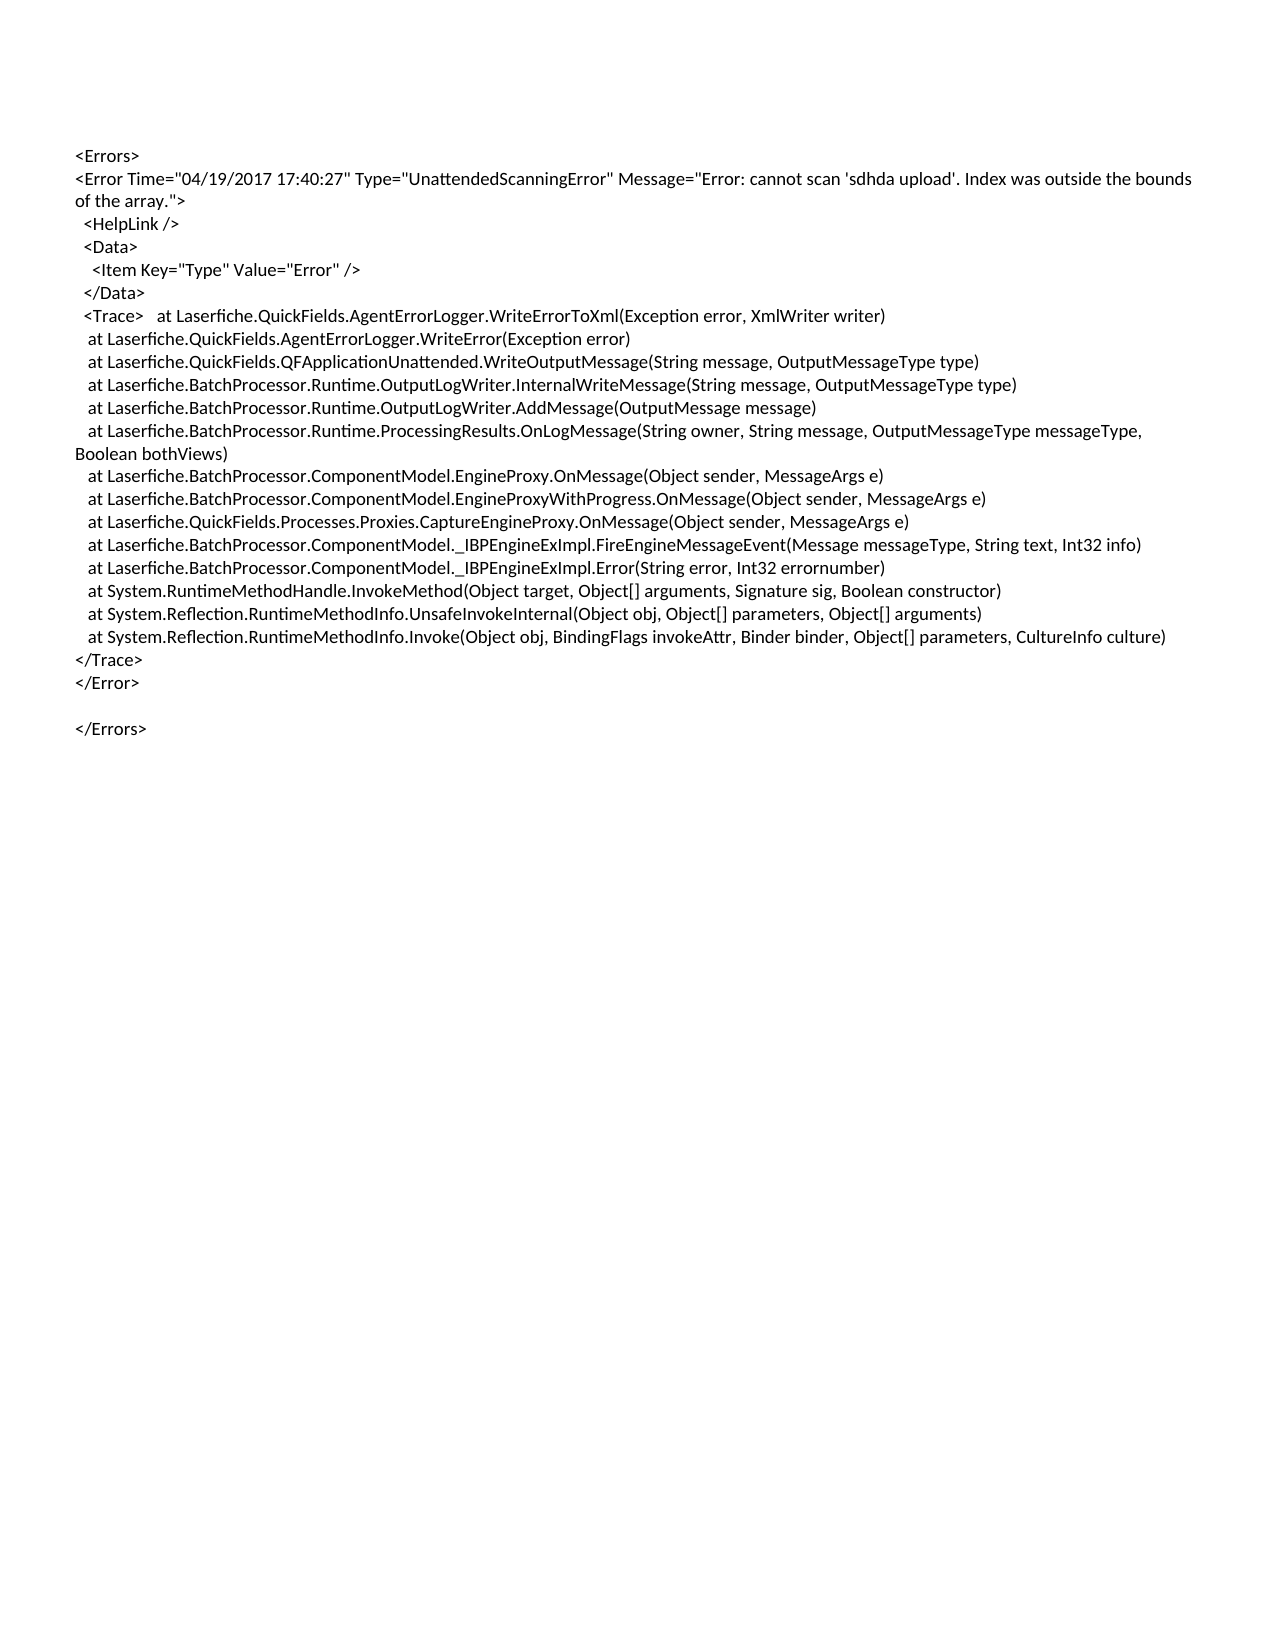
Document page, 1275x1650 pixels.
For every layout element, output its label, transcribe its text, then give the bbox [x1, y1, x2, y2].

text at Laserfiche.QuickFields.AgentErrorLogger.WriteError(Exception error) [75, 327, 1200, 350]
text </Errors> [75, 717, 1200, 739]
text at Laserfiche.BatchProcessor.ComponentModel._IBPEngineExImpl.FireEngineMessageEvent(Message messageType, String text, Int32 info) [75, 533, 1200, 556]
text at System.RuntimeMethodHandle.InvokeMethod(Object target, Object[] arguments, Signature sig, Boolean constructor) [75, 579, 1200, 602]
text </Trace> [75, 648, 1200, 671]
text at Laserfiche.BatchProcessor.Runtime.OutputLogWriter.AddMessage(OutputMessage message) [75, 396, 1200, 419]
text </Error> [75, 671, 1200, 694]
text at Laserfiche.BatchProcessor.ComponentModel.EngineProxy.OnMessage(Object sender, MessageArgs e) [75, 464, 1200, 487]
text at Laserfiche.QuickFields.Processes.Proxies.CaptureEngineProxy.OnMessage(Object sender, MessageArgs e) [75, 510, 1200, 533]
text <Item Key="Type" Value="Error" /> [75, 258, 1200, 281]
text at Laserfiche.BatchProcessor.Runtime.ProcessingResults.OnLogMessage(String owner, String message, OutputMessageType messageType, Boolean bothViews) [75, 419, 1200, 464]
text at Laserfiche.QuickFields.QFApplicationUnattended.WriteOutputMessage(String message, OutputMessageType type) [75, 350, 1200, 373]
text <Errors> [75, 144, 1200, 167]
text at Laserfiche.BatchProcessor.Runtime.OutputLogWriter.InternalWriteMessage(String message, OutputMessageType type) [75, 373, 1200, 396]
text <Error Time="04/19/2017 17:40:27" Type="UnattendedScanningError" Message="Error: cannot scan 'sdhda upload'. Index was outside the bounds of the array."> [75, 167, 1200, 212]
text at Laserfiche.BatchProcessor.ComponentModel._IBPEngineExImpl.Error(String error, Int32 errornumber) [75, 556, 1200, 579]
text <HelpLink /> [75, 212, 1200, 235]
text </Data> [75, 281, 1200, 304]
text <Trace> at Laserfiche.QuickFields.AgentErrorLogger.WriteErrorToXml(Exception error, XmlWriter writer) [75, 304, 1200, 327]
text at System.Reflection.RuntimeMethodInfo.UnsafeInvokeInternal(Object obj, Object[] parameters, Object[] arguments) [75, 602, 1200, 625]
text <Data> [75, 235, 1200, 258]
text at Laserfiche.BatchProcessor.ComponentModel.EngineProxyWithProgress.OnMessage(Object sender, MessageArgs e) [75, 487, 1200, 510]
text at System.Reflection.RuntimeMethodInfo.Invoke(Object obj, BindingFlags invokeAttr, Binder binder, Object[] parameters, CultureInfo culture) [75, 625, 1200, 648]
